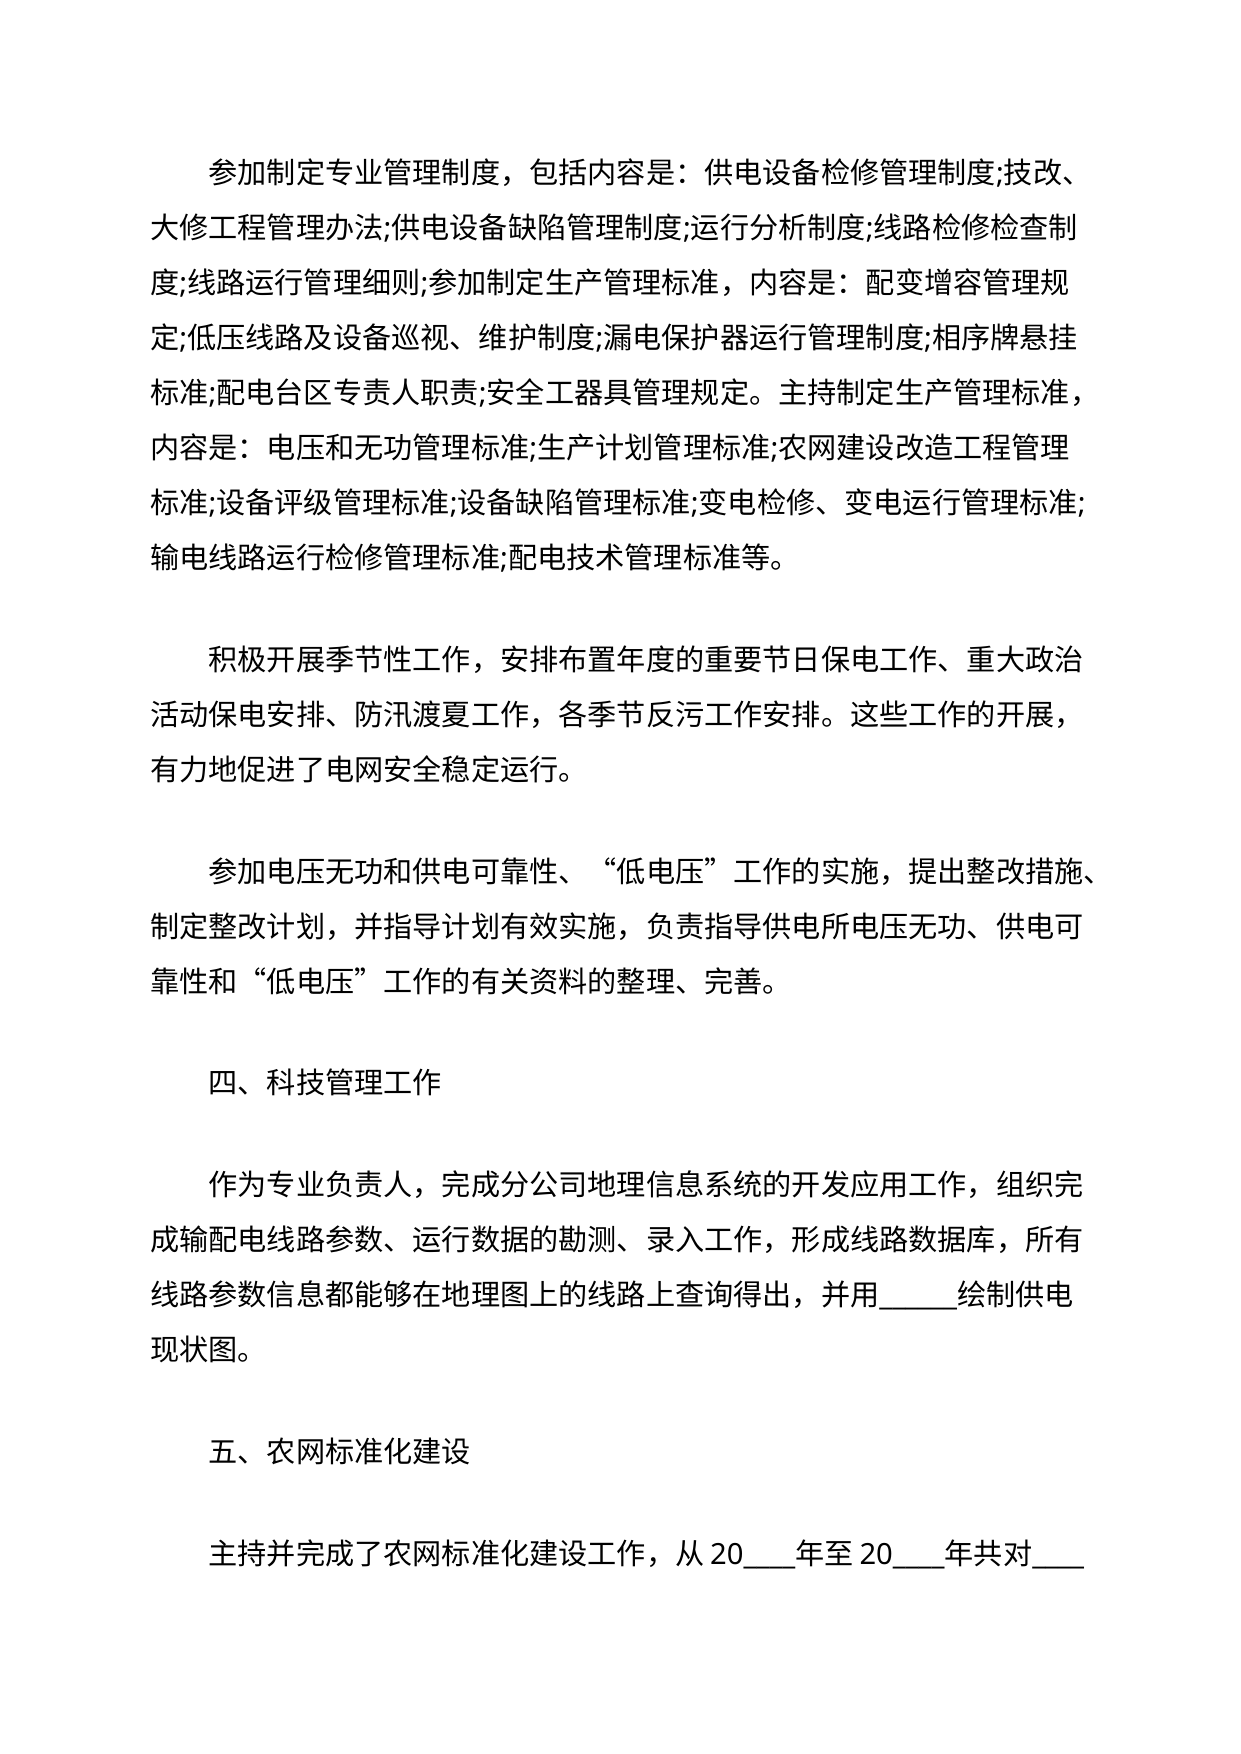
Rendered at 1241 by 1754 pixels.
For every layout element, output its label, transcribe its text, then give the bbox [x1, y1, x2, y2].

text 参加制定专业管理制度，包括内容是：供电设备检修管理制度;技改、大修工程管理办法;供电设备缺陷管理制度;运行分析制度;线路检修检查制度;线路运行管理细则;参加制定生产管理标准，内容是：配变增容管理规定;低压线路及设备巡视、维护制度;漏电保护器运行管理制度;相序牌悬挂标准;配电台区专责人职责;安全工器具管理规定。主持制定生产管理标准，内容是：电压和无功管理标准;生产计划管理标准;农网建设改造工程管理标准;设备评级管理标准;设备缺陷管理标准;变电检修、变电运行管理标准;输电线路运行检修管理标准;配电技术管理标准等。 [150, 150, 1090, 577]
text 参加电压无功和供电可靠性、“低电压”工作的实施，提出整改措施、制定整改计划，并指导计划有效实施，负责指导供电所电压无功、供电可靠性和“低电压”工作的有关资料的整理、完善。 [150, 848, 1090, 1001]
text 五、农网标准化建设 [150, 1428, 1090, 1471]
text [150, 1530, 1090, 1573]
text 四、科技管理工作 [150, 1060, 1090, 1102]
text 作为专业负责人，完成分公司地理信息系统的开发应用工作，组织完成输配电线路参数、运行数据的勘测、录入工作，形成线路数据库，所有线路参数信息都能够在地理图上的线路上查询得出，并用______绘制供电现状图。 [150, 1162, 1090, 1369]
text 积极开展季节性工作，安排布置年度的重要节日保电工作、重大政治活动保电安排、防汛渡夏工作，各季节反污工作安排。这些工作的开展，有力地促进了电网安全稳定运行。 [150, 637, 1090, 789]
